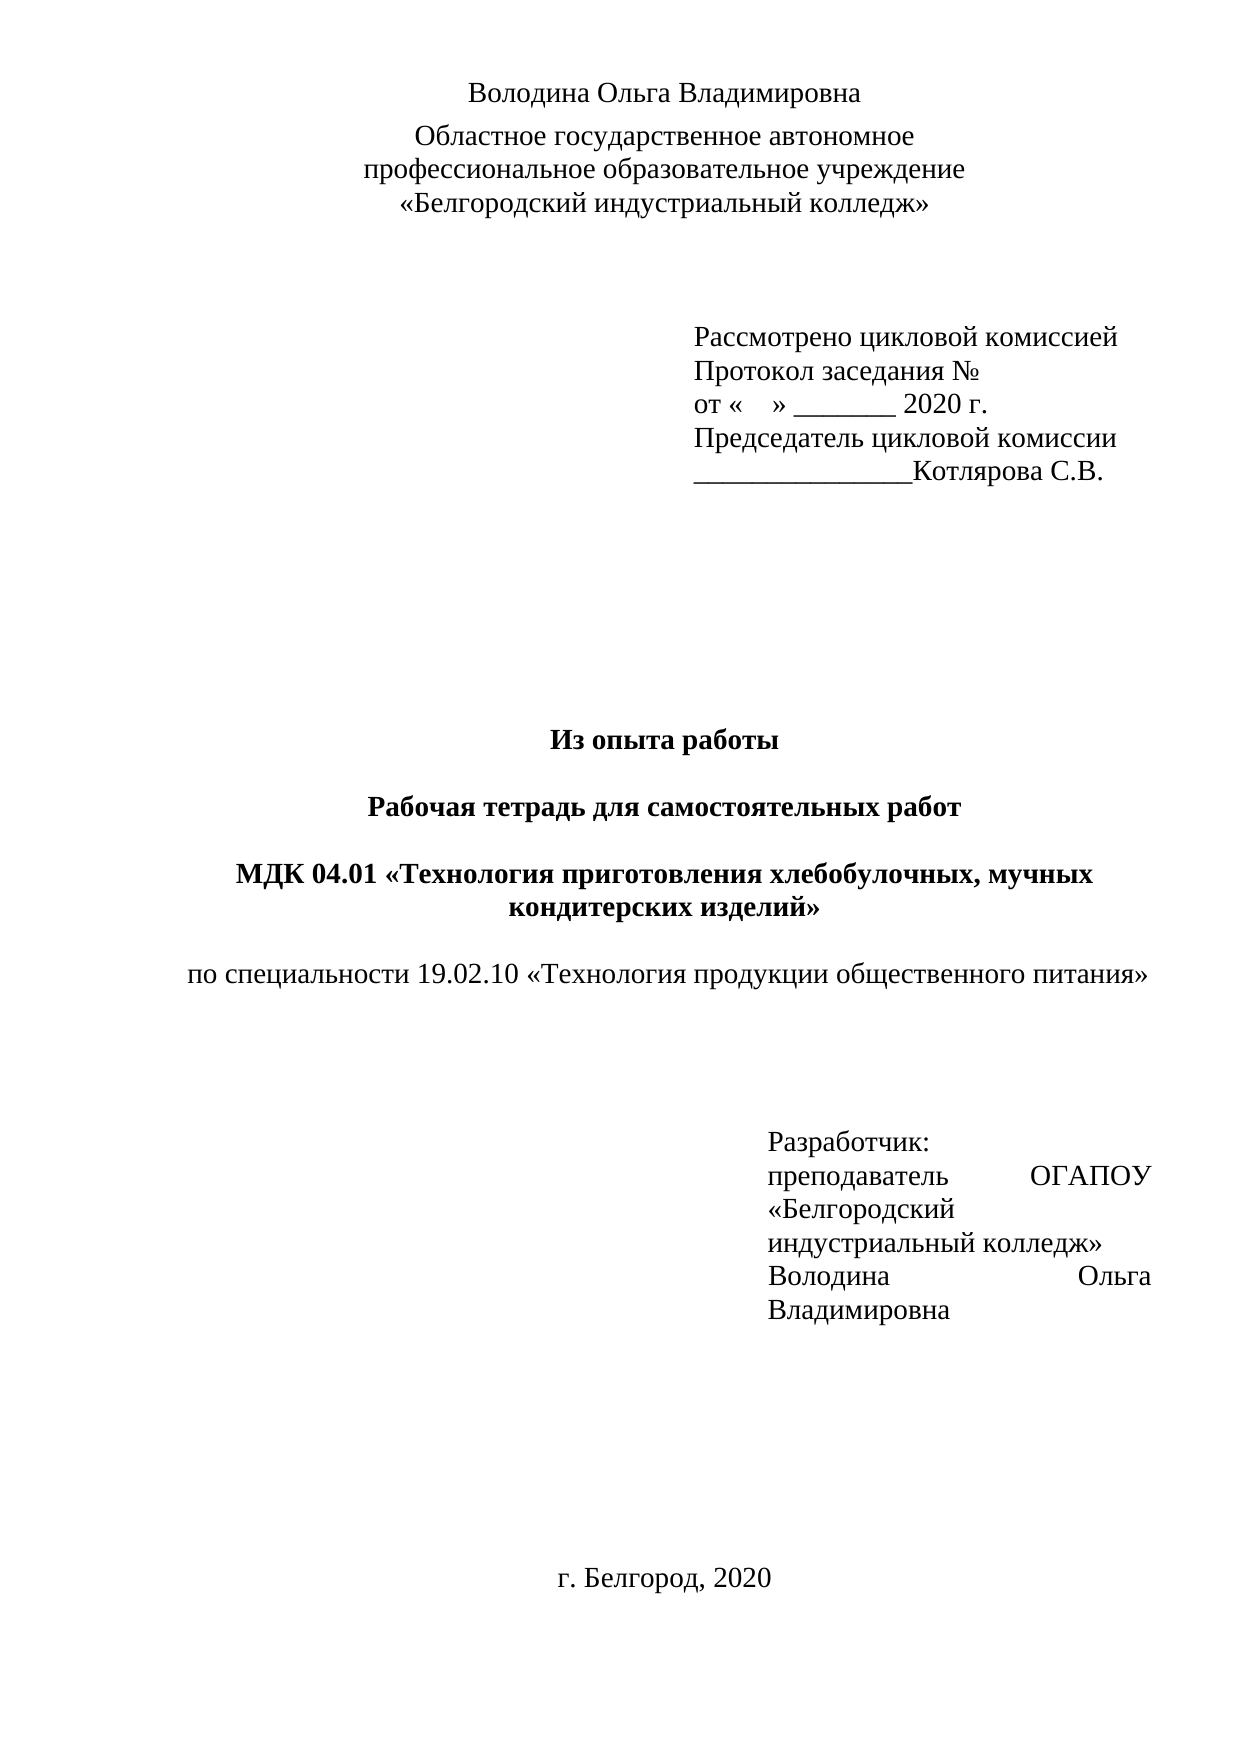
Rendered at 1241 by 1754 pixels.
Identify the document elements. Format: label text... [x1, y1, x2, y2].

text от « » _______ 2020 г. [620, 386, 1152, 420]
text г. Белгород, 2020 [177, 1560, 1152, 1594]
text Рабочая тетрадь для самостоятельных работ [177, 789, 1152, 822]
text Протокол заседания № [620, 353, 1152, 386]
text по специальности 19.02.10 «Технология продукции общественного питания» [177, 957, 1152, 990]
text МДК 04.01 «Технология приготовления хлебобулочных, мучных кондитерских изделий» [177, 856, 1152, 923]
text _______________Котлярова С.В. [620, 453, 1152, 487]
text Рассмотрено цикловой комиссией [620, 319, 1152, 353]
text преподаватель ОГАПОУ «Белгородский индустриальный колледж» [767, 1158, 1152, 1258]
text Из опыта работы [177, 722, 1152, 755]
text профессиональное образовательное учреждение [177, 152, 1152, 185]
text Областное государственное автономное [177, 118, 1152, 152]
text Разработчик: [693, 1124, 1152, 1158]
text Володина Ольга Владимировна [767, 1258, 1152, 1326]
text «Белгородский индустриальный колледж» [177, 185, 1152, 219]
text Председатель цикловой комиссии [620, 420, 1152, 453]
